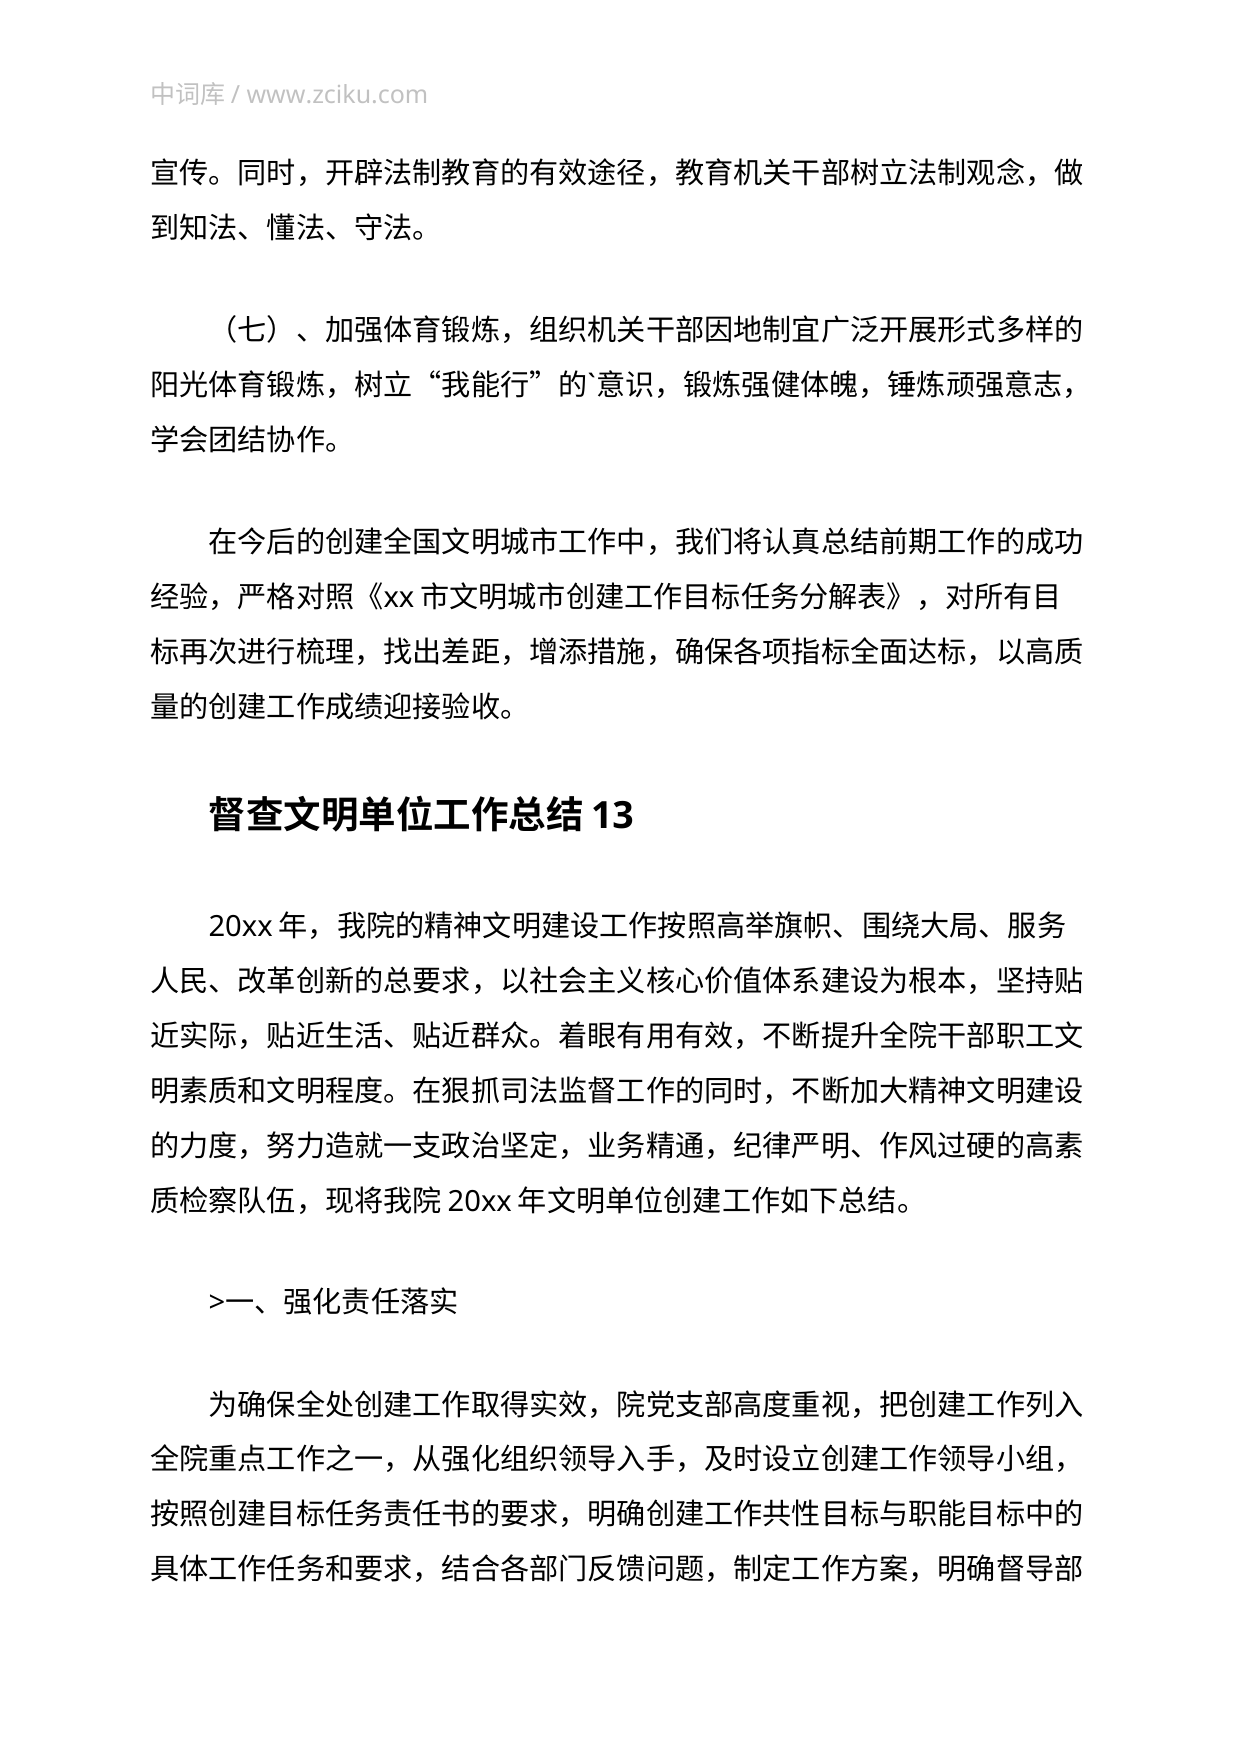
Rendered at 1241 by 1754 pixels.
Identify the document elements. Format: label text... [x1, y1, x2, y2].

text 20xx年，我院的精神文明建设工作按照高举旗帜、围绕大局、服务人民、改革创新的总要求，以社会主义核心价值体系建设为根本，坚持贴近实际，贴近生活、贴近群众。着眼有用有效，不断提升全院干部职工文明素质和文明程度。在狠抓司法监督工作的同时，不断加大精神文明建设的力度，努力造就一支政治坚定，业务精通，纪律严明、作风过硬的高素质检察队伍，现将我院20xx年文明单位创建工作如下总结。 [150, 902, 1090, 1219]
text （七）、加强体育锻炼，组织机关干部因地制宜广泛开展形式多样的阳光体育锻炼，树立“我能行”的`意识，锻炼强健体魄，锤炼顽强意志，学会团结协作。 [150, 307, 1090, 459]
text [150, 1381, 1090, 1588]
text 在今后的创建全国文明城市工作中，我们将认真总结前期工作的成功经验，严格对照《xx市文明城市创建工作目标任务分解表》，对所有目标再次进行梳理，找出差距，增添措施，确保各项指标全面达标，以高质量的创建工作成绩迎接验收。 [150, 518, 1090, 725]
text >一、强化责任落实 [150, 1279, 1090, 1321]
text 督查文明单位工作总结13 [150, 785, 1090, 839]
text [150, 150, 1090, 247]
